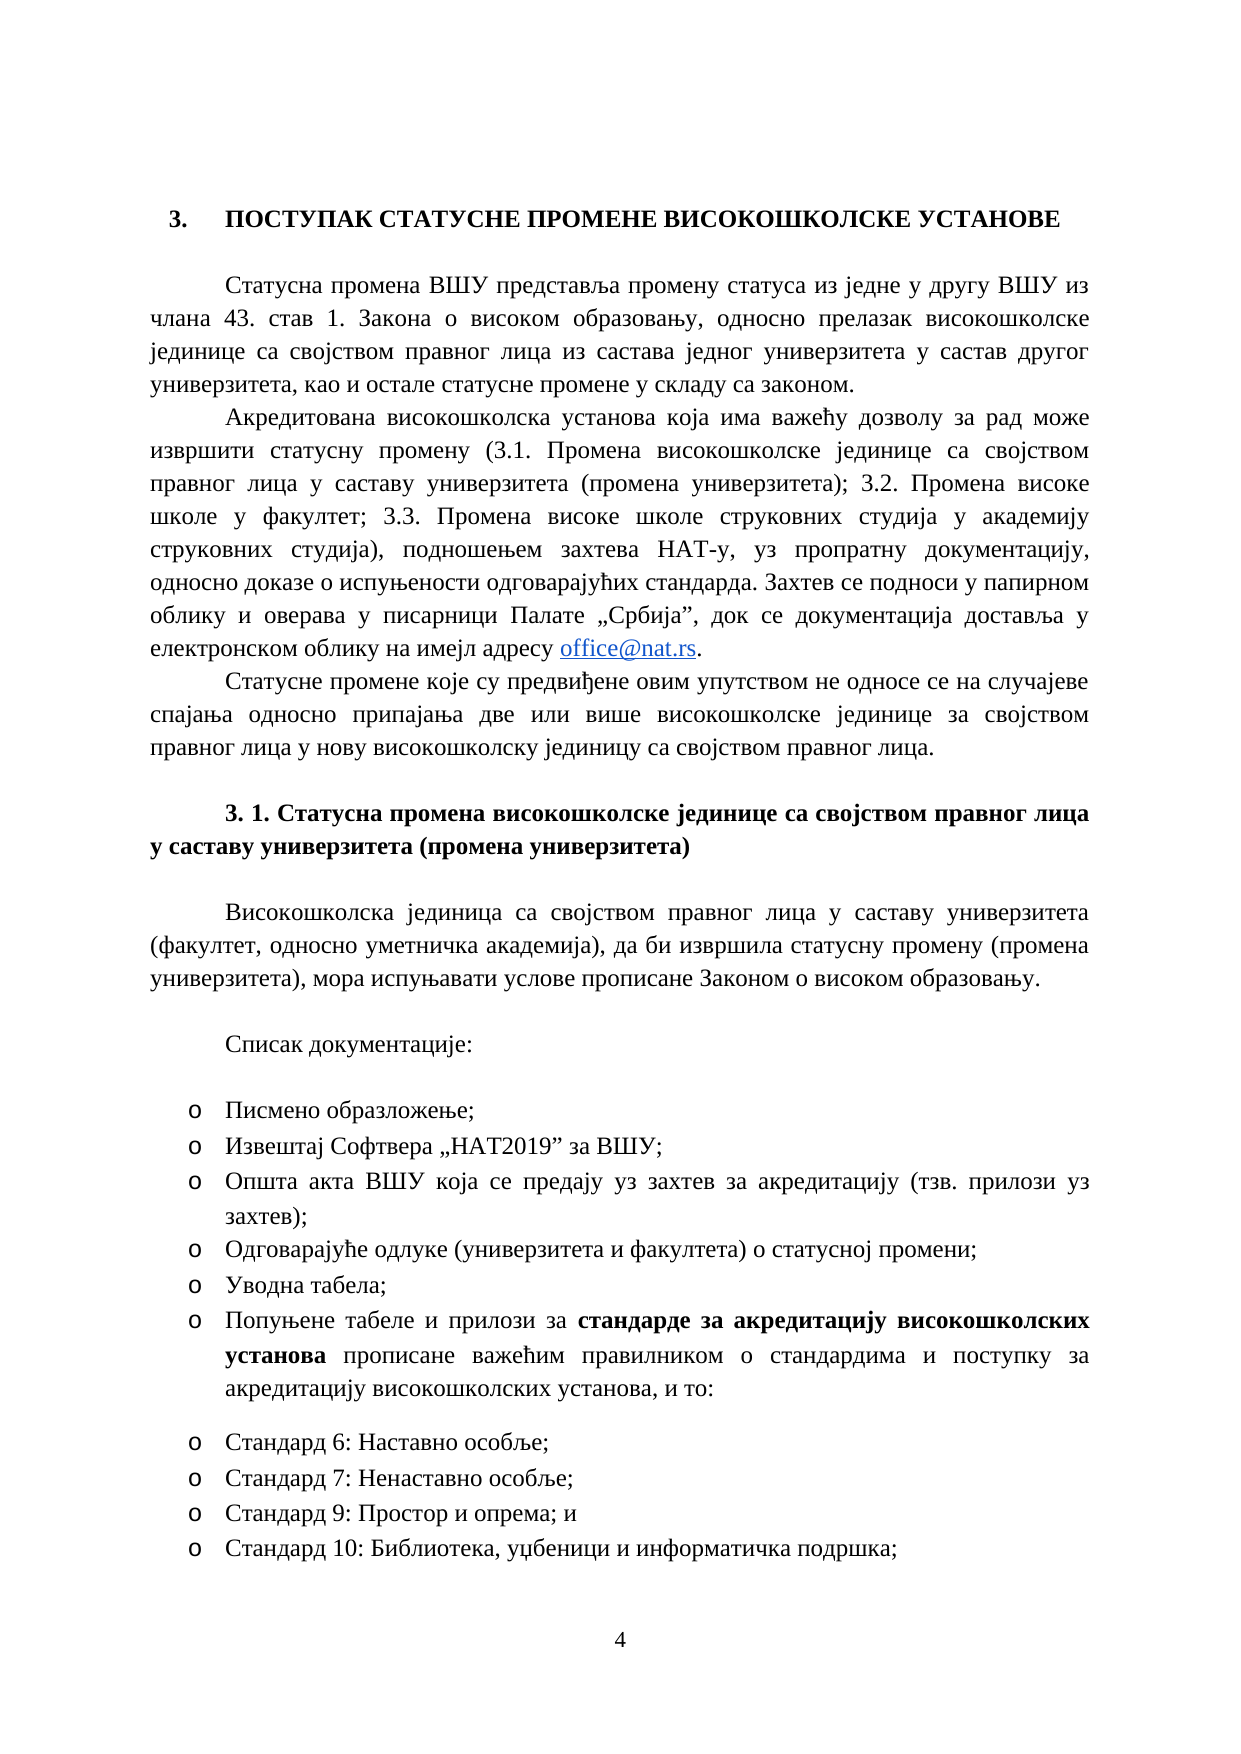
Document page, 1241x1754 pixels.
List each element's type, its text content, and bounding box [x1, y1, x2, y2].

text 3. 1. Статусна промена високошколске јединице са својством правног лица у саставу универзитета (промена универзитета) [150, 798, 1090, 860]
list Уводна табела; [187, 1270, 1090, 1301]
list Попуњене табеле и прилози за стандарде за акредитацију високошколских установа прописане важећим правилником о стандардима и поступку за акредитацију високошколских установа, и то: [187, 1305, 1090, 1402]
list Стандард 9: Простор и опрема; и [187, 1498, 1090, 1529]
list Стандард 6: Наставно особље; [187, 1427, 1090, 1458]
list Одговарајуће одлуке (универзитета и факултета) о статусној промени; [187, 1234, 1090, 1265]
text Високошколска јединица са својством правног лица у саставу универзитета (факултет, односно уметничка академија), да би извршила статусну промену (промена универзитета), мора испуњавати услове прописане Законом о високом образовању. [150, 897, 1090, 992]
text Статусна промена ВШУ представља промену статуса из једне у другу ВШУ из члана 43. став 1. Закона о високом образовању, односно прелазак високошколске јединице са својством правног лица из састава једног универзитета у састав другог универзитета, као и остале статусне промене у складу са законом. [150, 270, 1090, 398]
list Стандард 10: Библиотека, уџбеници и информатичка подршка; [187, 1533, 1090, 1564]
text Акредитована високошколска установа која има важећу дозволу за рад може извршити статусну промену (3.1. Промена високошколске јединице са својством правног лица у саставу универзитета (промена универзитета); 3.2. Промена високе школе у факултет; 3.3. Промена високе школе струковних студија у академију струковних студија), подношењем захтева НАТ-у, уз пропратну документацију, односно доказе о испуњености одговарајућих стандарда. Захтев се подноси у папирном облику и оверава у писарници Палате „Србија”, док се документација доставља у електронском облику на имејл адресу office@nat.rs. [150, 402, 1090, 662]
list ПОСТУПАК СТАТУСНЕ ПРОМЕНЕ ВИСОКОШКОЛСКЕ УСТАНОВЕ [187, 204, 1090, 233]
list Писмено образложење; [187, 1095, 1090, 1126]
list Општа акта ВШУ која се предају уз захтев за акредитацију (тзв. прилози уз захтев); [187, 1166, 1090, 1230]
text Списак документације: [150, 1029, 1090, 1058]
text Статусне промене које су предвиђене овим упутством не односе се на случајеве спајања односно припајања две или више високошколске јединице за својством правног лица у нову високошколску јединицу са својством правног лица. [150, 666, 1090, 761]
list Извештај Софтвера „НАТ2019” за ВШУ; [187, 1131, 1090, 1162]
list Стандард 7: Ненаставно особље; [187, 1463, 1090, 1493]
